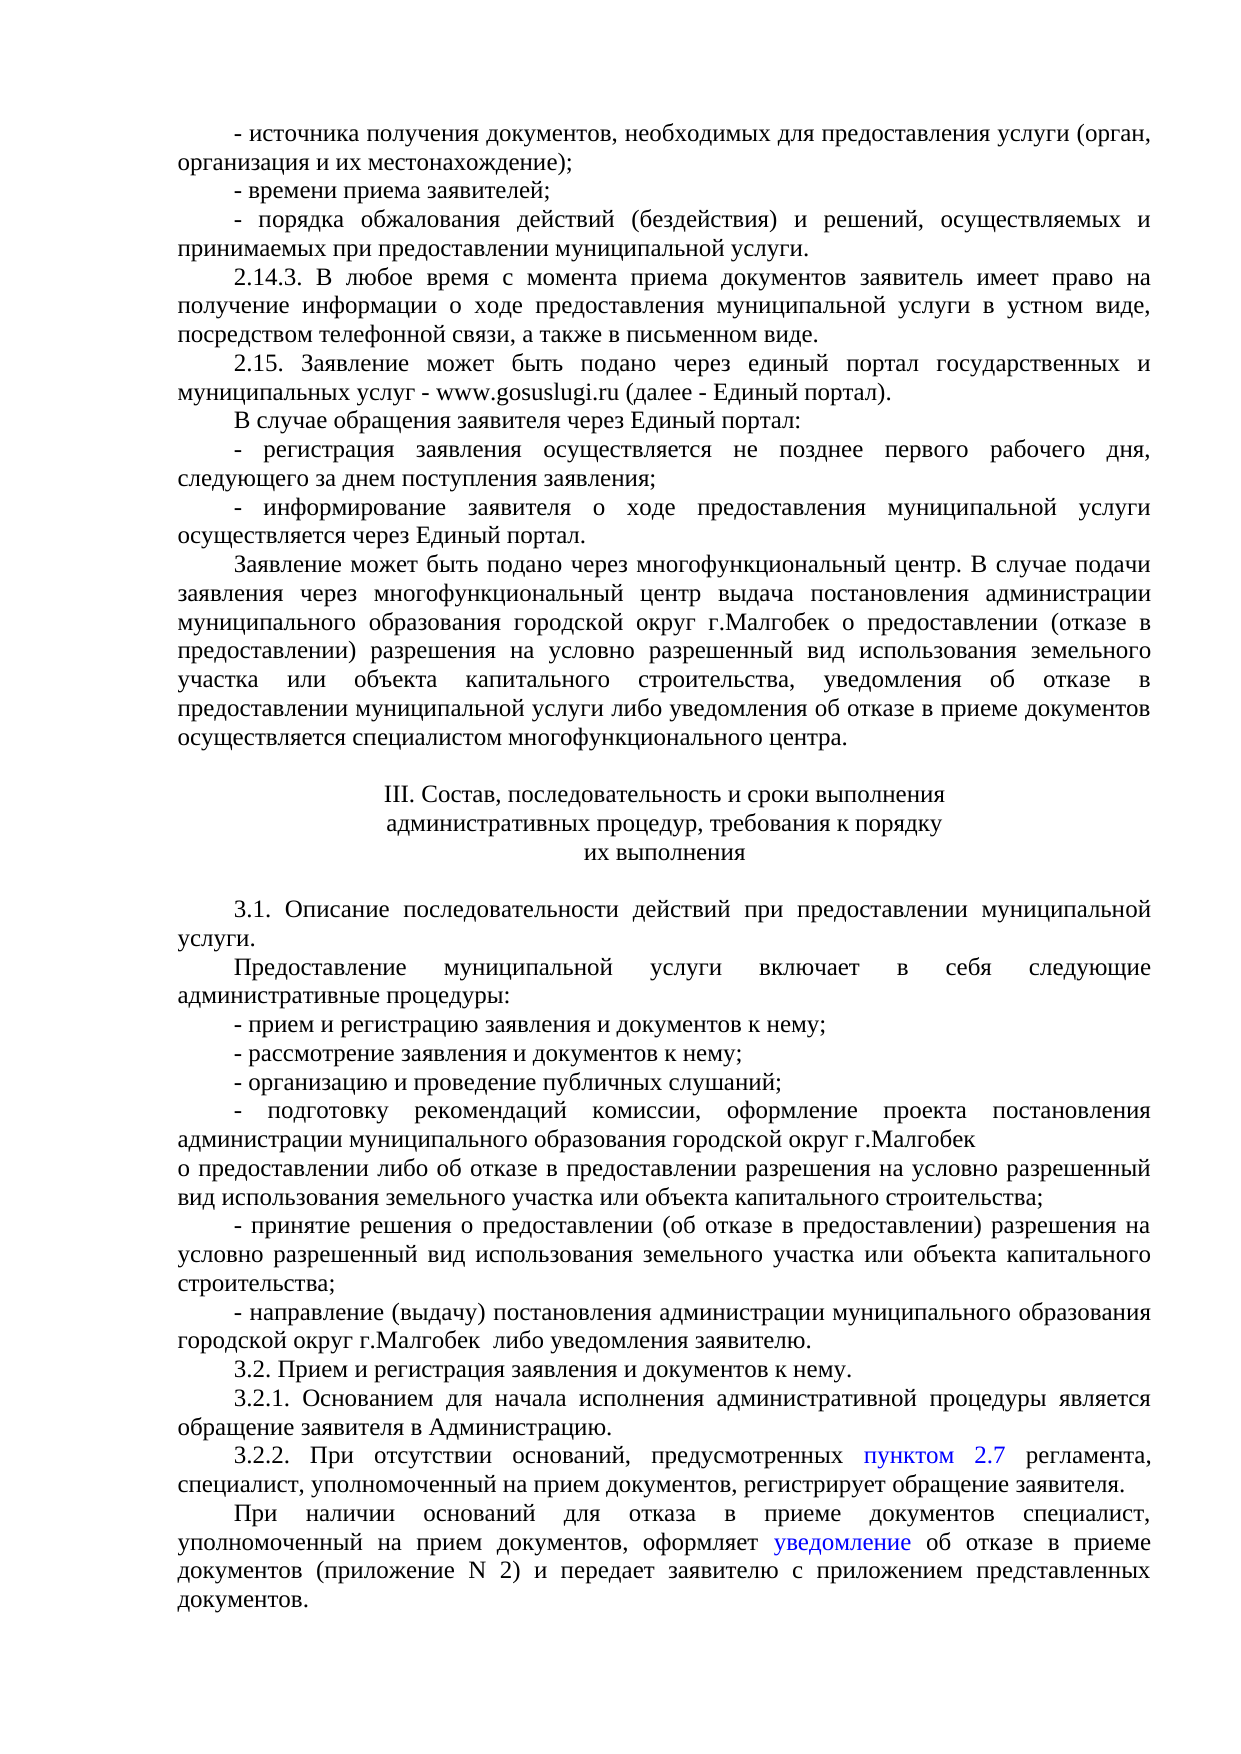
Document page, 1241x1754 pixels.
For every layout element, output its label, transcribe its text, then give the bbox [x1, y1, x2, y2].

text - направление (выдачу) постановления администрации муниципального образования городской округ г.Малгобек либо уведомления заявителю. [177, 1297, 1152, 1354]
text о предоставлении либо об отказе в предоставлении разрешения на условно разрешенный вид использования земельного участка или объекта капитального строительства; [177, 1153, 1152, 1211]
text 3.1. Описание последовательности действий при предоставлении муниципальной услуги. [177, 894, 1152, 952]
text Заявление может быть подано через многофункциональный центр. В случае подачи заявления через многофункциональный центр выдача постановления администрации муниципального образования городской округ г.Малгобек о предоставлении (отказе в предоставлении) разрешения на условно разрешенный вид использования земельного участка или объекта капитального строительства, уведомления об отказе в предоставлении муниципальной услуги либо уведомления об отказе в приеме документов осуществляется специалистом многофункционального центра. [177, 549, 1152, 751]
text Предоставление муниципальной услуги включает в себя следующие административные процедуры: [177, 952, 1152, 1009]
text 3.2.2. При отсутствии оснований, предусмотренных пунктом 2.7 регламента, специалист, уполномоченный на прием документов, регистрирует обращение заявителя. [177, 1441, 1152, 1498]
text - времени приема заявителей; [177, 176, 1152, 204]
text 3.2. Прием и регистрация заявления и документов к нему. [177, 1354, 1152, 1383]
text - регистрация заявления осуществляется не позднее первого рабочего дня, следующего за днем поступления заявления; [177, 434, 1152, 492]
text - рассмотрение заявления и документов к нему; [177, 1038, 1152, 1067]
text При наличии оснований для отказа в приеме документов специалист, уполномоченный на прием документов, оформляет уведомление об отказе в приеме документов (приложение N 2) и передает заявителю с приложением представленных документов. [177, 1498, 1152, 1613]
text - прием и регистрацию заявления и документов к нему; [177, 1009, 1152, 1038]
text - подготовку рекомендаций комиссии, оформление проекта постановления администрации муниципального образования городской округ г.Малгобек [177, 1096, 1152, 1153]
text - принятие решения о предоставлении (об отказе в предоставлении) разрешения на условно разрешенный вид использования земельного участка или объекта капитального строительства; [177, 1211, 1152, 1297]
text - порядка обжалования действий (бездействия) и решений, осуществляемых и принимаемых при предоставлении муниципальной услуги. [177, 204, 1152, 262]
text III. Состав, последовательность и сроки выполнения [177, 779, 1152, 808]
text - источника получения документов, необходимых для предоставления услуги (орган, организация и их местонахождение); [177, 118, 1152, 176]
text административных процедур, требования к порядку [177, 808, 1152, 837]
text 2.14.3. В любое время с момента приема документов заявитель имеет право на получение информации о ходе предоставления муниципальной услуги в устном виде, посредством телефонной связи, а также в письменном виде. [177, 262, 1152, 348]
text 2.15. Заявление может быть подано через единый портал государственных и муниципальных услуг - www.gosuslugi.ru (далее - Единый портал). [177, 348, 1152, 406]
text - организацию и проведение публичных слушаний; [177, 1067, 1152, 1096]
text 3.2.1. Основанием для начала исполнения административной процедуры является обращение заявителя в Администрацию. [177, 1383, 1152, 1441]
text В случае обращения заявителя через Единый портал: [177, 406, 1152, 434]
text их выполнения [177, 837, 1152, 866]
text - информирование заявителя о ходе предоставления муниципальной услуги осуществляется через Единый портал. [177, 492, 1152, 549]
